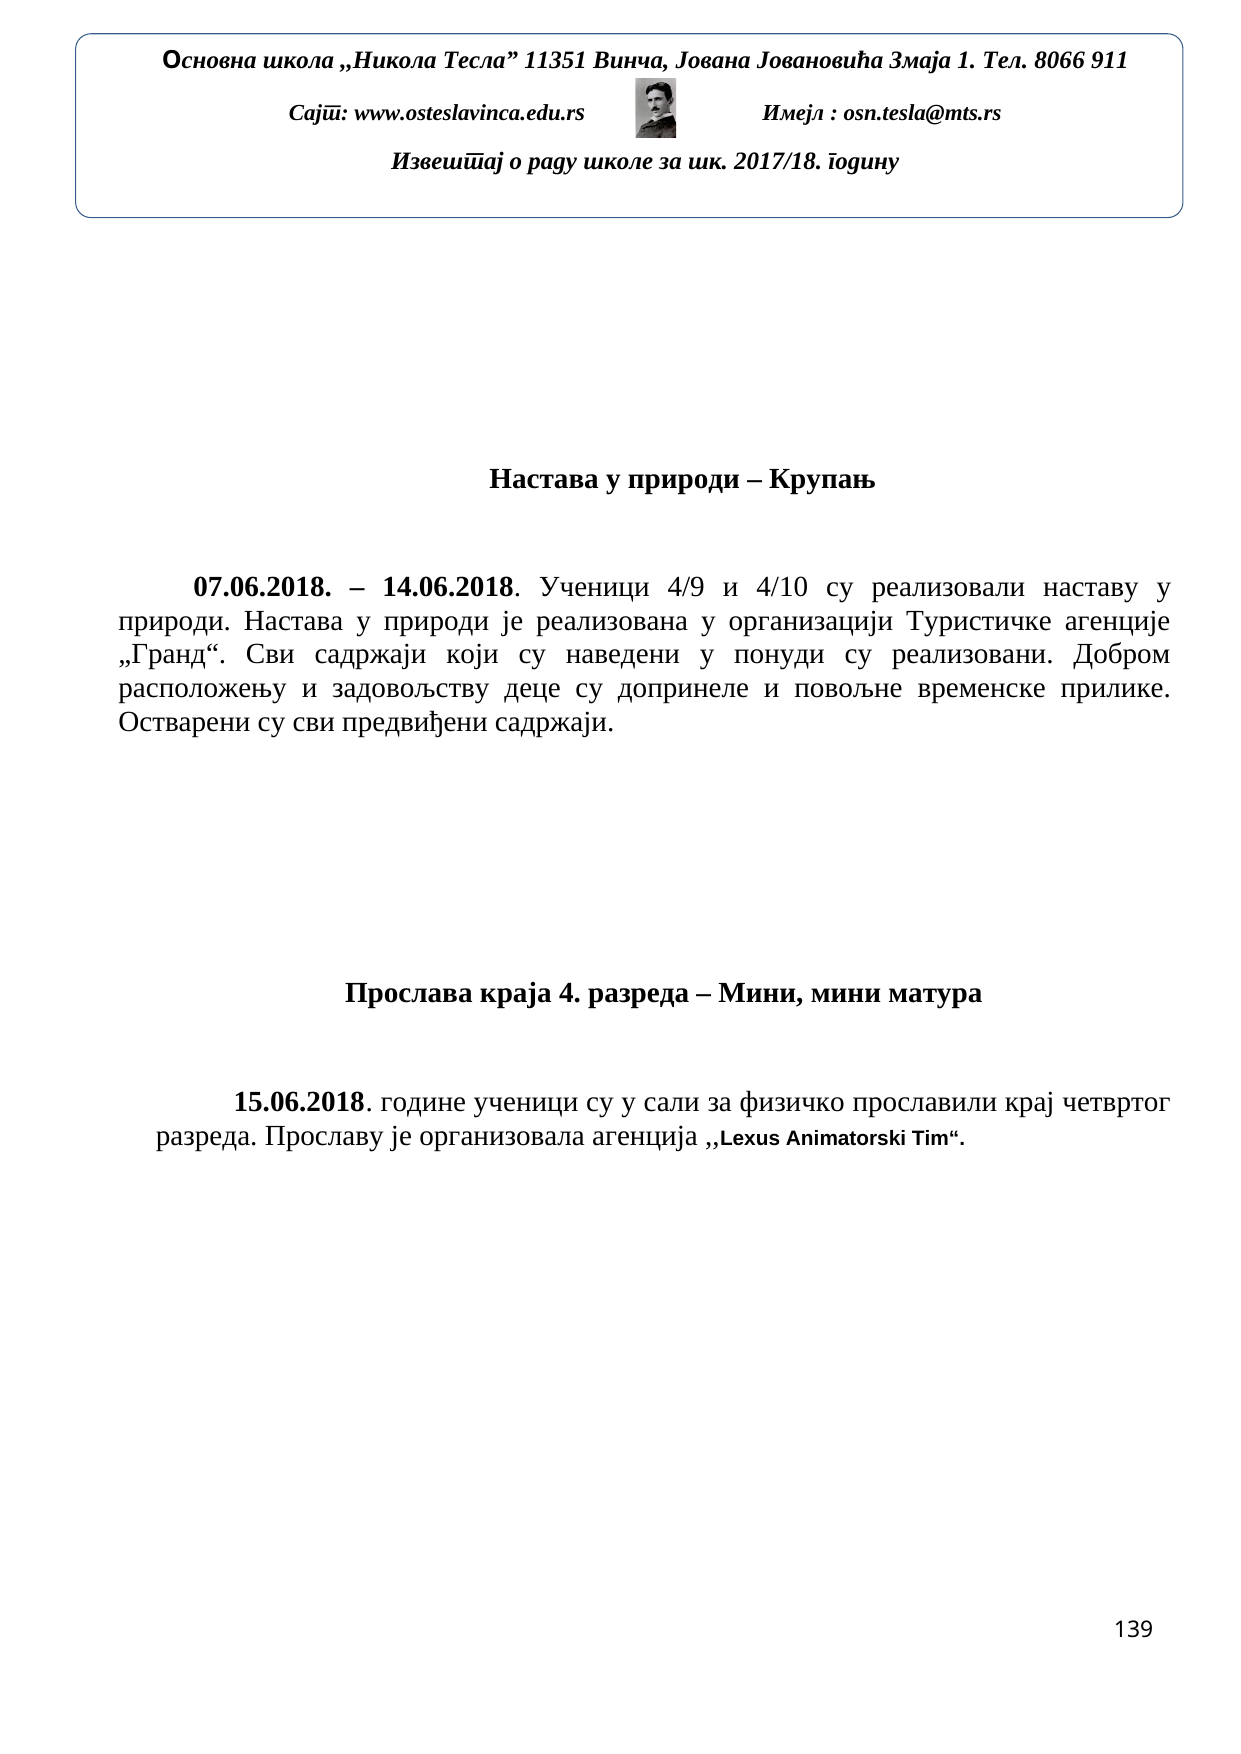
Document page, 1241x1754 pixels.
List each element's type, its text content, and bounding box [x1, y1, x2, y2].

text 07.06.2018. – 14.06.2018. Ученици 4/9 и 4/10 су реализовали наставу у природи. Настава у природи је реализована у организацији Туристичке агенције „Гранд“. Сви садржаји који су наведени у понуди су реализовани. Добром расположењу и задовољству деце су допринеле и повољне временске прилике. Остварени су сви предвиђени садржаји. [118, 569, 1172, 737]
text Настава у природи – Крупањ [193, 461, 1172, 494]
text 15.06.2018. године ученици су у сали за физичко прославили крај четвртог разреда. Прославу је организовала агенција ,,Lexus Animatorski Tim“. [156, 1084, 1172, 1151]
picture [635, 78, 677, 138]
text Прослава краја 4. разреда – Мини, мини матура [156, 976, 1172, 1009]
